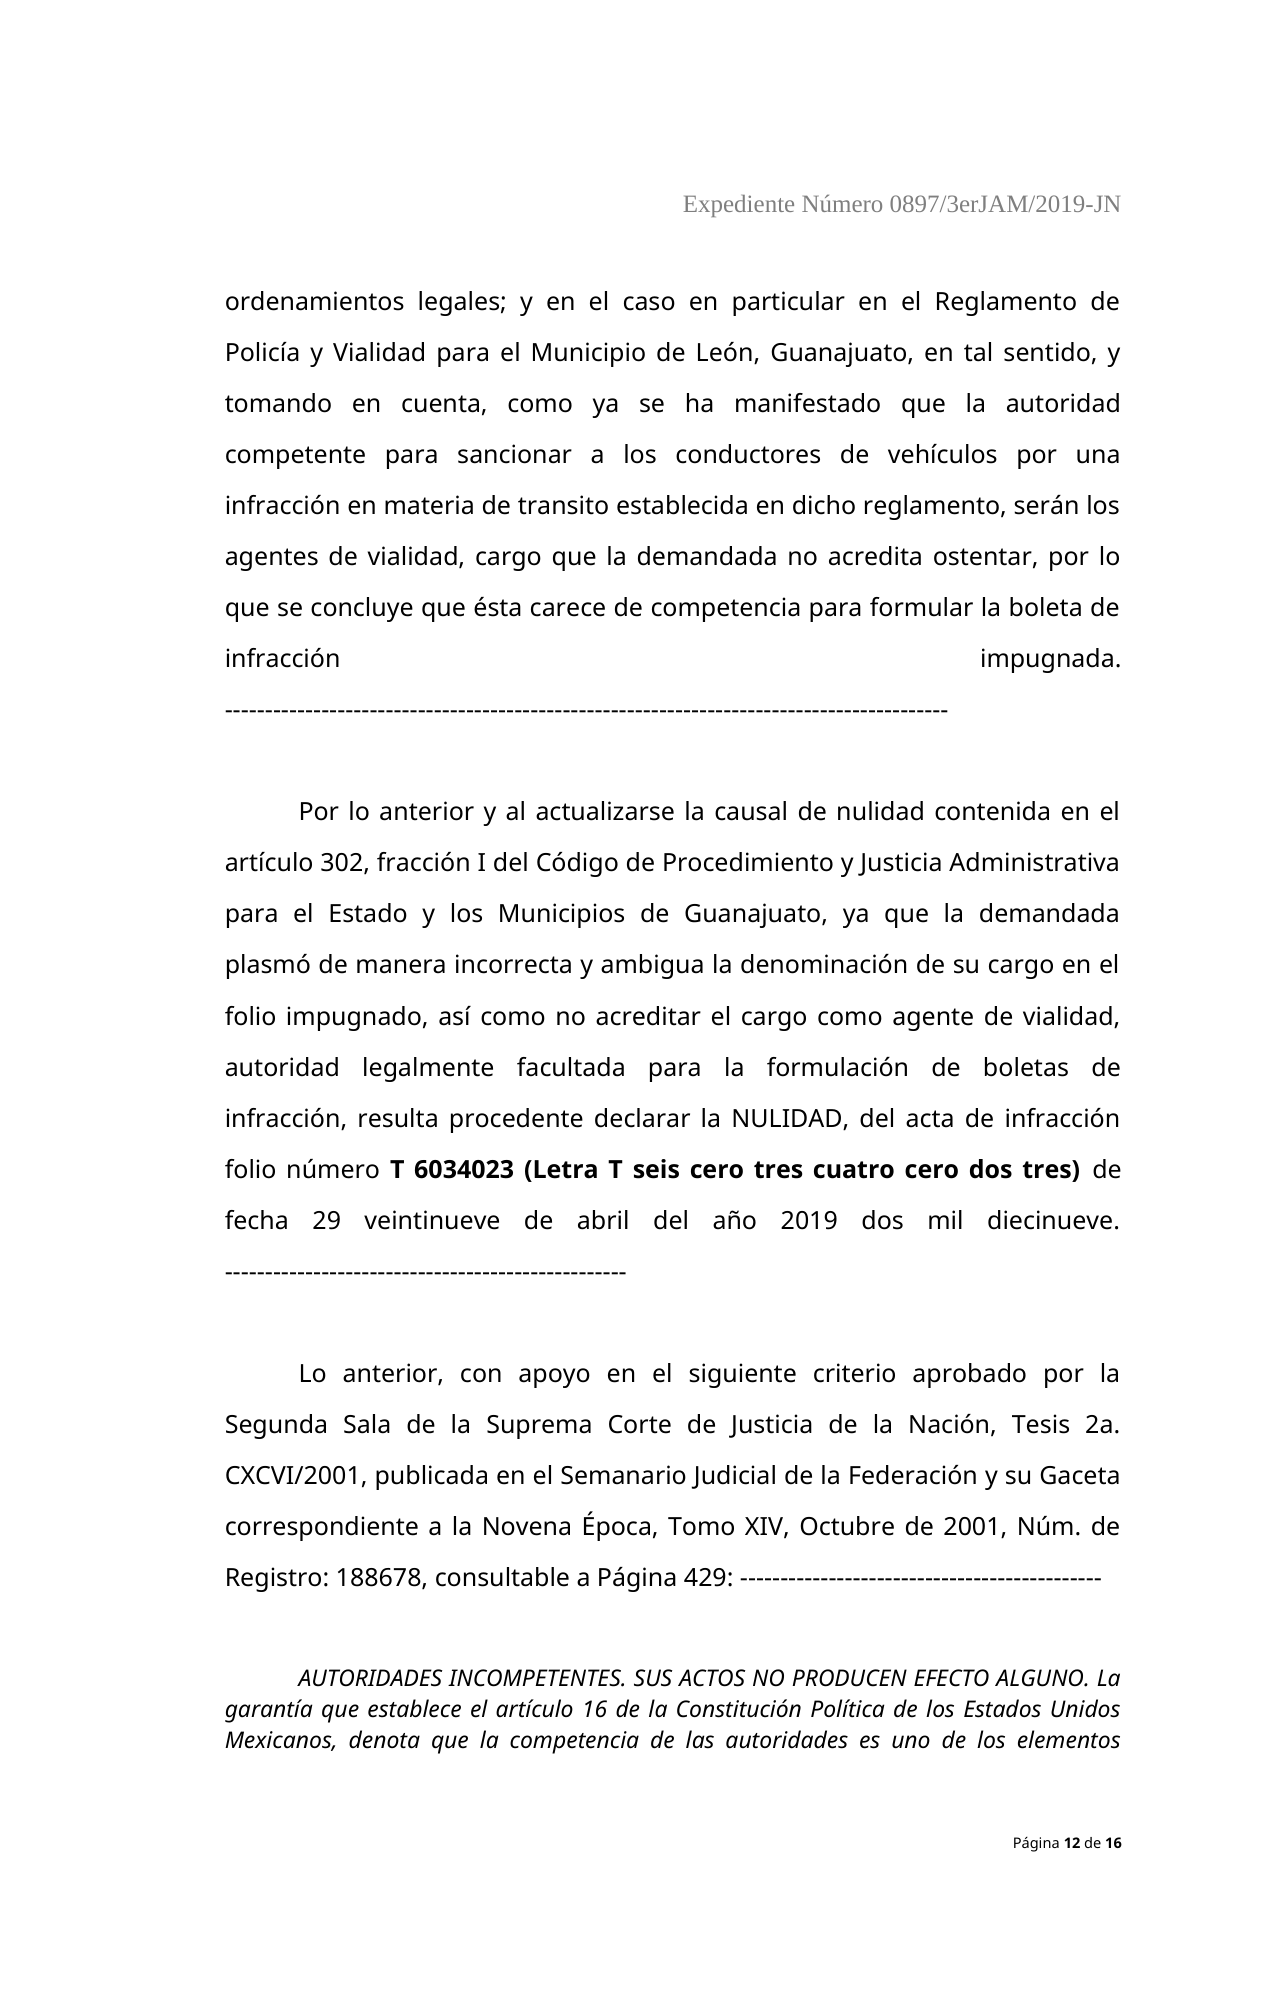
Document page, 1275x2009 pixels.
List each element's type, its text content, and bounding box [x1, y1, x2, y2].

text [224, 283, 1121, 726]
text Por lo anterior y al actualizarse la causal de nulidad contenida en el artículo 302, fracción I del Código de Procedimiento y Justicia Administrativa para el Estado y los Municipios de Guanajuato, ya que la demandada plasmó de manera incorrecta y ambigua la denominación de su cargo en el folio impugnado, así como no acreditar el cargo como agente de vialidad, autoridad legalmente facultada para la formulación de boletas de infracción, resulta procedente declarar la NULIDAD, del acta de infracción folio número T 6034023 (Letra T seis cero tres cuatro cero dos tres) de fecha 29 veintinueve de abril del año 2019 dos mil diecinueve. -------------------------------------------------- [224, 794, 1121, 1287]
text Lo anterior, con apoyo en el siguiente criterio aprobado por la Segunda Sala de la Suprema Corte de Justicia de la Nación, Tesis 2a. CXCVI/2001, publicada en el Semanario Judicial de la Federación y su Gaceta correspondiente a la Novena Época, Tomo XIV, Octubre de 2001, Núm. de Registro: 188678, consultable a Página 429: --------------------------------------------- [224, 1355, 1121, 1594]
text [224, 1662, 1121, 1755]
